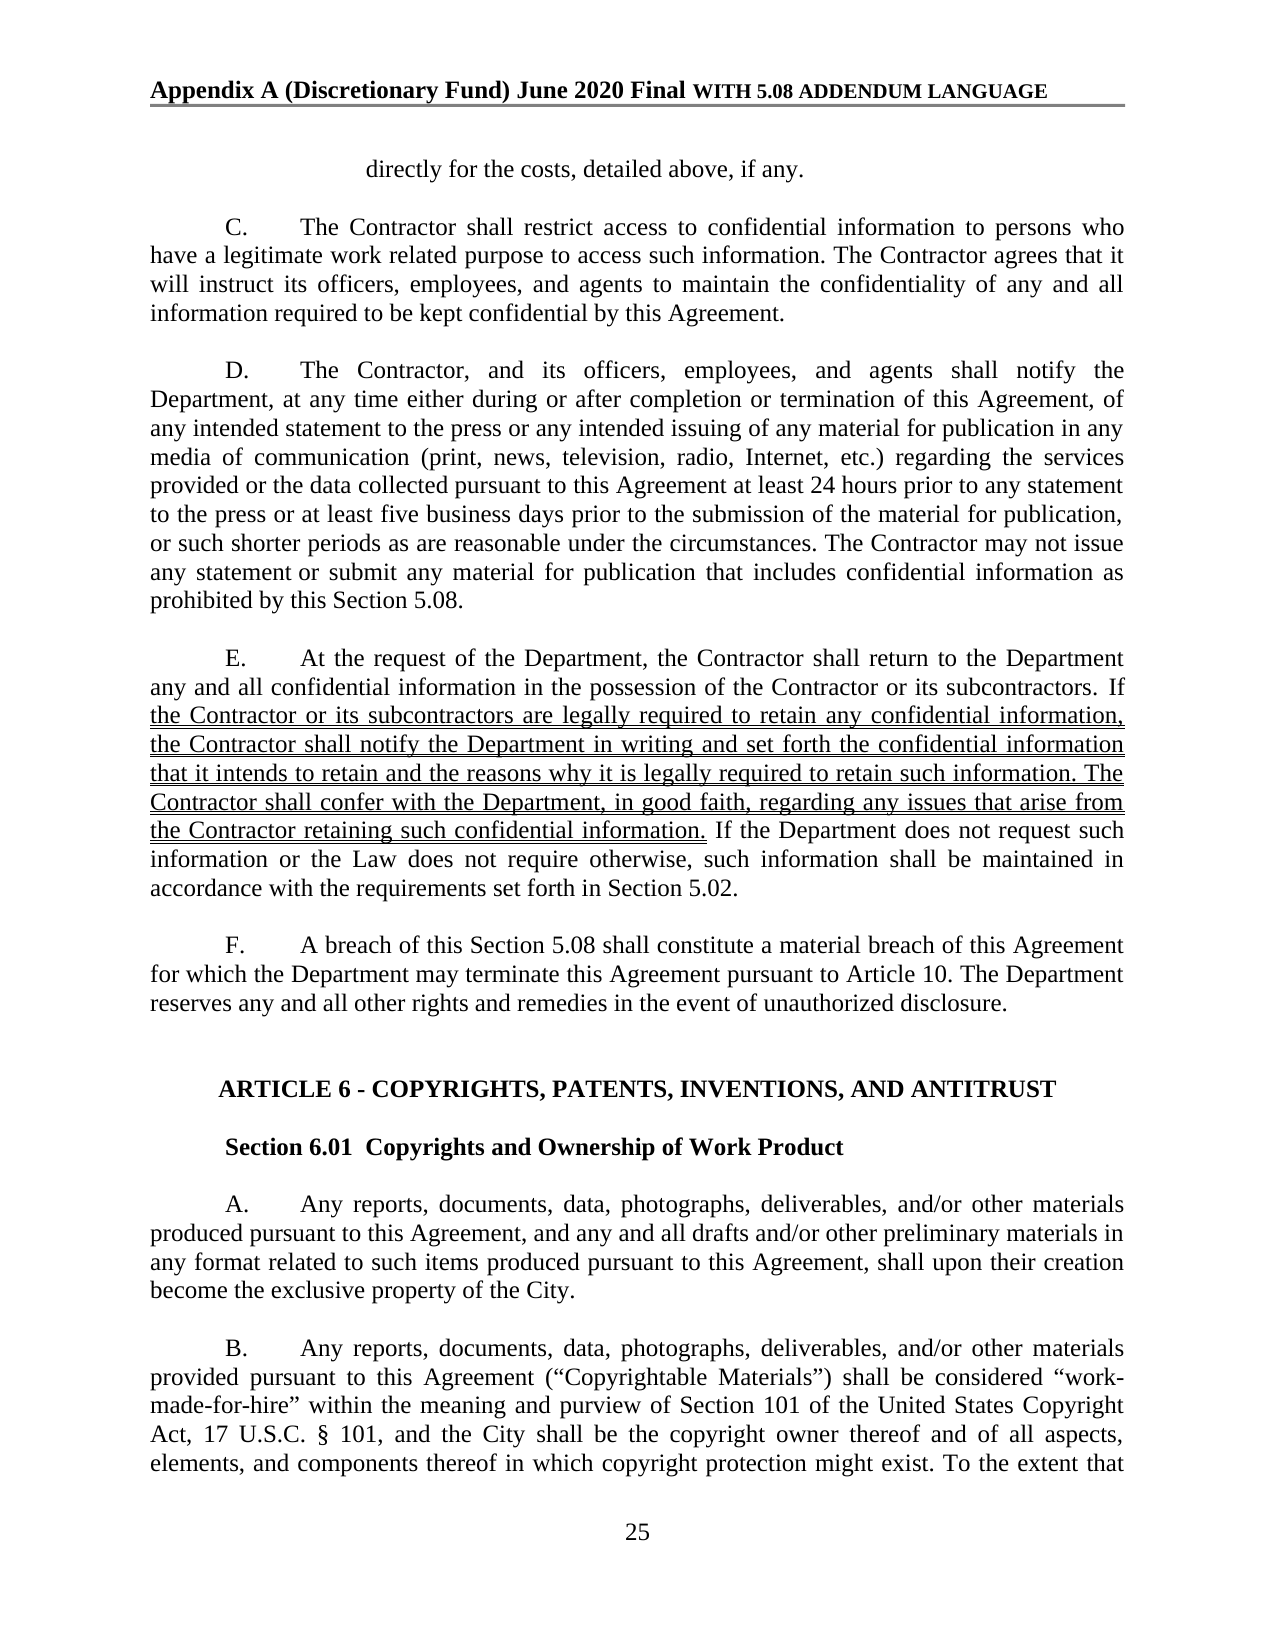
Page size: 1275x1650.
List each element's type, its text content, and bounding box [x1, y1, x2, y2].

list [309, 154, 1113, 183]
list The Contractor, and its officers, employees, and agents shall notify the Department, at any time either during or after completion or termination of this Agreement, of any intended statement to the press or any intended issuing of any material for publication in any media of communication (print, news, television, radio, Internet, etc.) regarding the services provided or the data collected pursuant to this Agreement at least 24 hours prior to any statement to the press or at least five business days prior to the submission of the material for publication, or such shorter periods as are reasonable under the circumstances. The Contractor may not issue any statement or submit any material for publication that includes confidential information as prohibited by this Section 5.08. [150, 355, 1125, 614]
list Section 6.01 Copyrights and Ownership of Work Product [150, 1132, 1125, 1160]
list At the request of the Department, the Contractor shall return to the Department any and all confidential information in the possession of the Contractor or its subcontractors. If the Contractor or its subcontractors are legally required to retain any confidential information, the Contractor shall notify the Department in writing and set forth the confidential information that it intends to retain and the reasons why it is legally required to retain such information. The Contractor shall confer with the Department, in good faith, regarding any issues that arise from the Contractor retaining such confidential information. If the Department does not request such information or the Law does not require otherwise, such information shall be maintained in accordance with the requirements set forth in Section 5.02. [150, 757, 1125, 811]
list A breach of this Section 5.08 shall constitute a material breach of this Agreement for which the Department may terminate this Agreement pursuant to Article 10. The Department reserves any and all other rights and remedies in the event of unauthorized disclosure. [150, 930, 1125, 1017]
text ARTICLE 6 - COPYRIGHTS, PATENTS, INVENTIONS, AND ANTITRUST [150, 1074, 1125, 1103]
list The Contractor shall restrict access to confidential information to persons who have a legitimate work related purpose to access such information. The Contractor agrees that it will instruct its officers, employees, and agents to maintain the confidentiality of any and all information required to be kept confidential by this Agreement. [150, 212, 1125, 327]
list At the request of the Department, the Contractor shall return to the Department any and all confidential information in the possession of the Contractor or its subcontractors. If the Contractor or its subcontractors are legally required to retain any confidential information, the Contractor shall notify the Department in writing and set forth the confidential information that it intends to retain and the reasons why it is legally required to retain such information. The Contractor shall confer with the Department, in good faith, regarding any issues that arise from the Contractor retaining such confidential information. If the Department does not request such information or the Law does not require otherwise, such information shall be maintained in accordance with the requirements set forth in Section 5.02. [150, 643, 1125, 725]
list At the request of the Department, the Contractor shall return to the Department any and all confidential information in the possession of the Contractor or its subcontractors. If the Contractor or its subcontractors are legally required to retain any confidential information, the Contractor shall notify the Department in writing and set forth the confidential information that it intends to retain and the reasons why it is legally required to retain such information. The Contractor shall confer with the Department, in good faith, regarding any issues that arise from the Contractor retaining such confidential information. If the Department does not request such information or the Law does not require otherwise, such information shall be maintained in accordance with the requirements set forth in Section 5.02. [150, 815, 1125, 902]
list Any reports, documents, data, photographs, deliverables, and/or other materials produced pursuant to this Agreement, and any and all drafts and/or other preliminary materials in any format related to such items produced pursuant to this Agreement, shall upon their creation become the exclusive property of the City. [150, 1189, 1125, 1304]
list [150, 1333, 1125, 1477]
